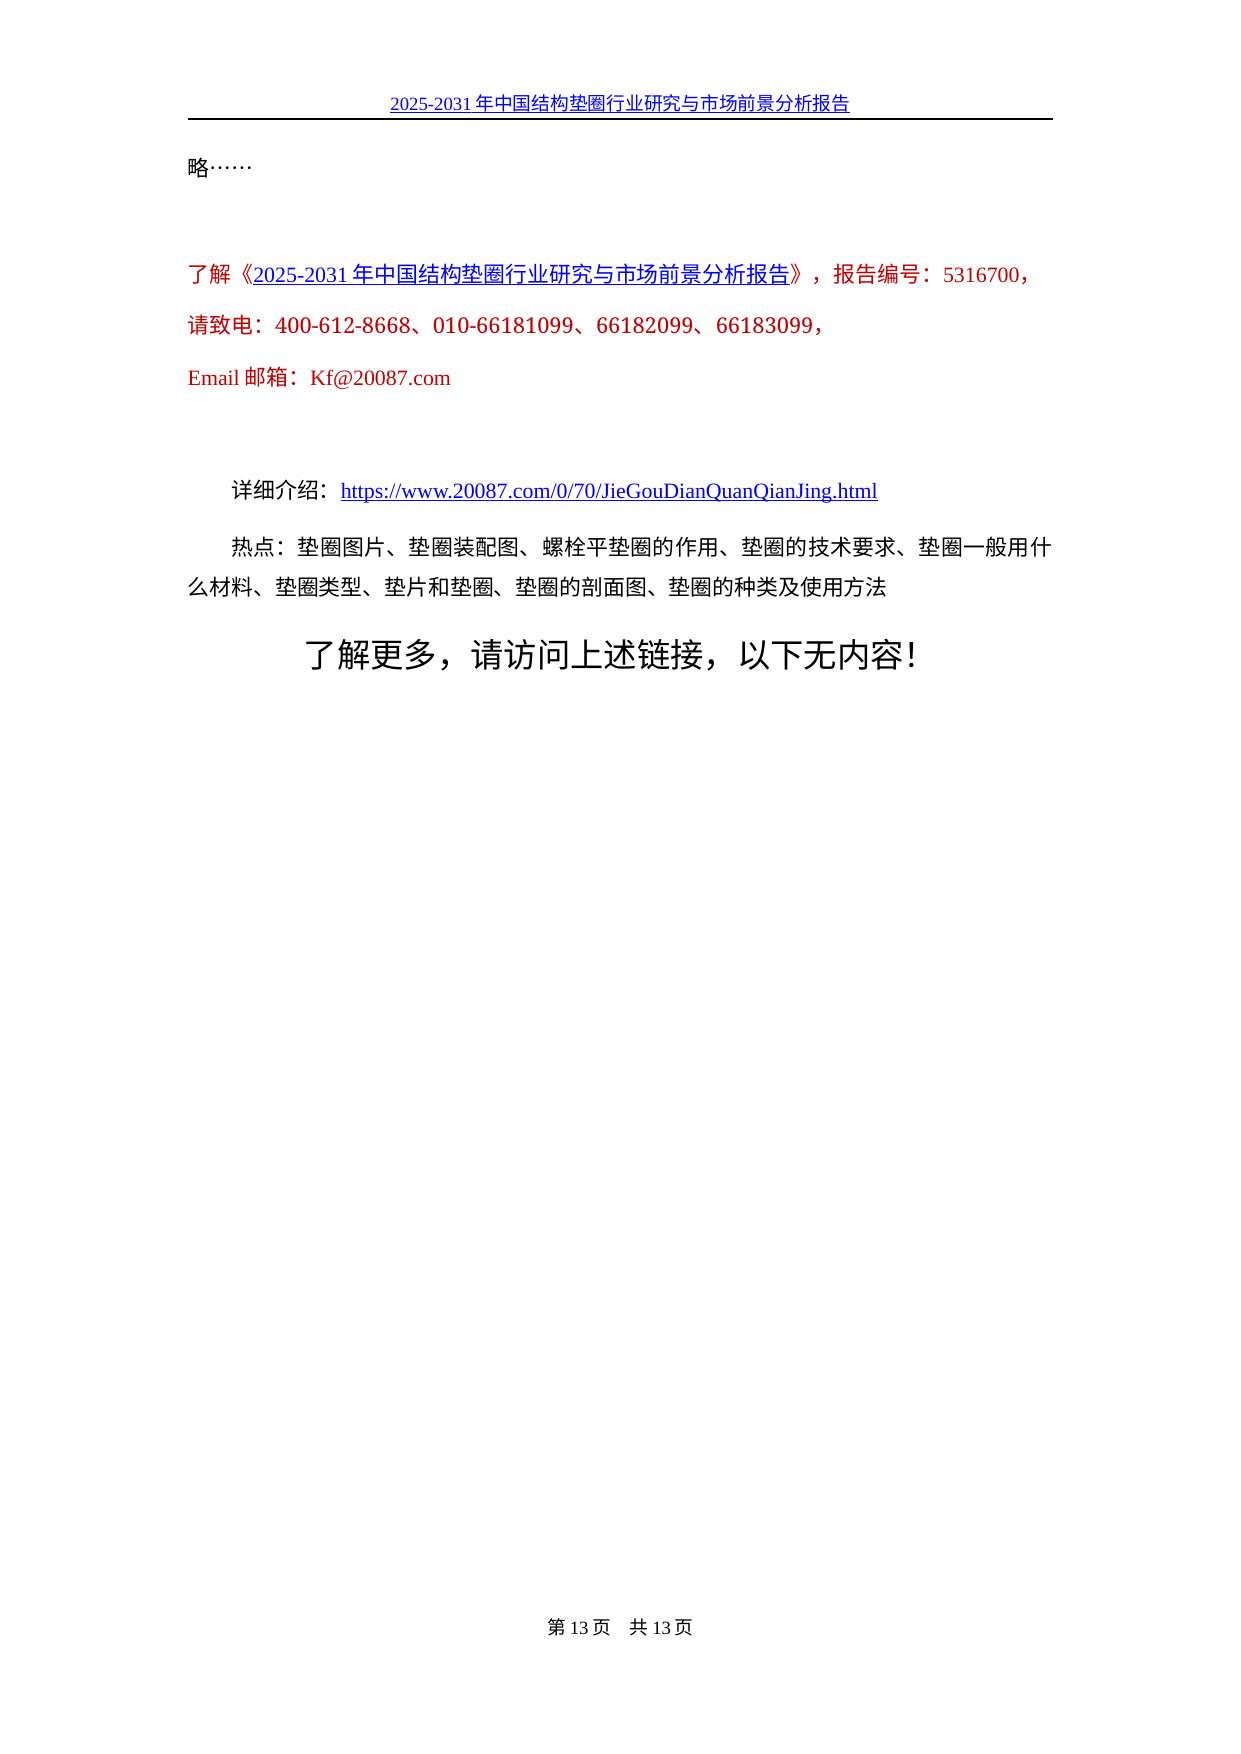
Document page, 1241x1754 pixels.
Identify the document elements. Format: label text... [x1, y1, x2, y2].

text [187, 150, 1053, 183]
text 请致电：400-612-8668、010-66181099、66182099、66183099， [187, 308, 1053, 341]
text 详细介绍：https://www.20087.com/0/70/JieGouDianQuanQianJing.html [187, 473, 1053, 505]
text Email邮箱：Kf@20087.com [187, 360, 1053, 392]
text 了解《2025-2031年中国结构垫圈行业研究与市场前景分析报告》，报告编号：5316700， [187, 257, 1053, 289]
text 热点：垫圈图片、垫圈装配图、螺栓平垫圈的作用、垫圈的技术要求、垫圈一般用什么材料、垫圈类型、垫片和垫圈、垫圈的剖面图、垫圈的种类及使用方法 [187, 529, 1053, 602]
title 了解更多，请访问上述链接，以下无内容！ [187, 620, 1053, 685]
